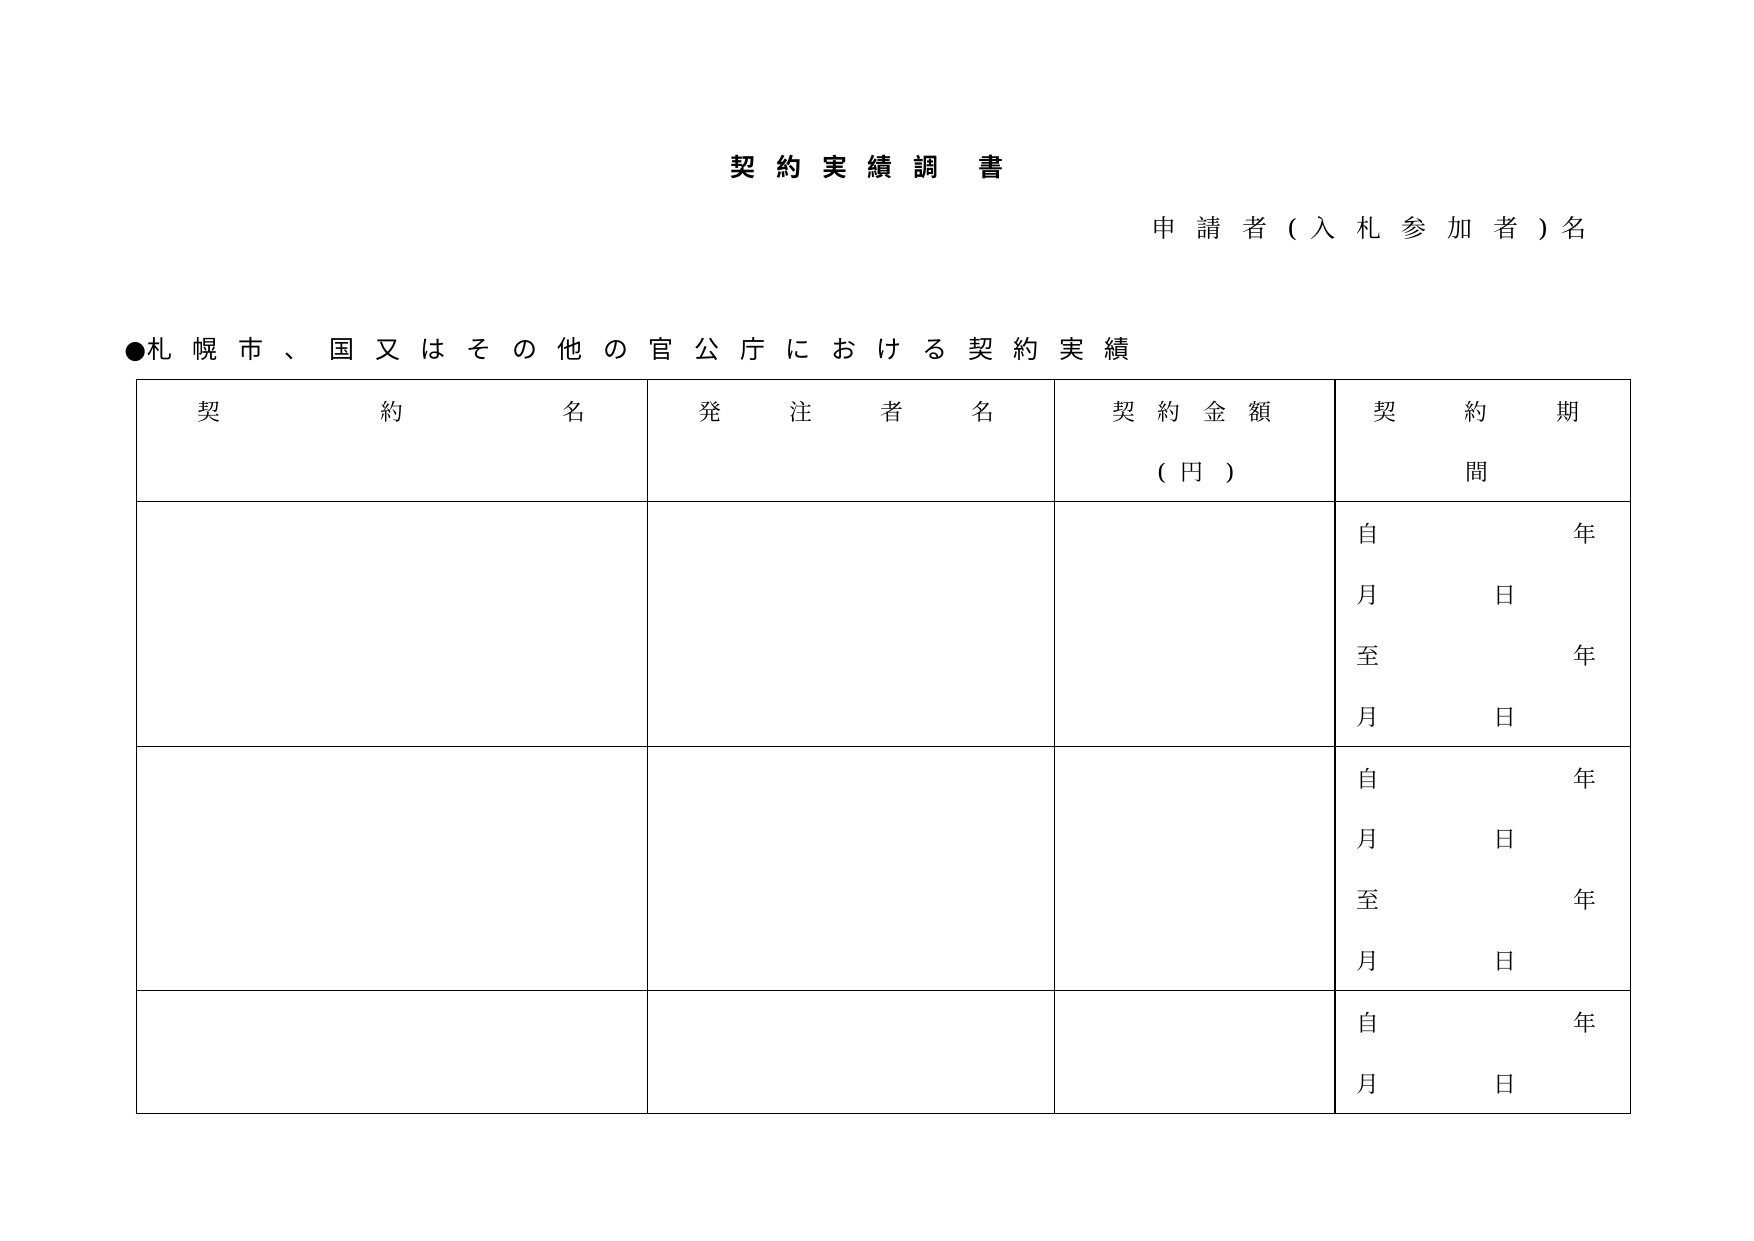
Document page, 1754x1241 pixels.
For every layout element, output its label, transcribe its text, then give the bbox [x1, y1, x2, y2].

table_cell [1055, 502, 1334, 746]
table_cell 自 年 月 日 至 年 月 日 [1336, 991, 1630, 1113]
table_header 契約金額(円) [1055, 380, 1334, 501]
table_cell [1055, 747, 1334, 990]
table_cell 自 年 月 日 至 年 月 日 [1336, 747, 1630, 990]
table_header 契 約 期 間 [1336, 380, 1630, 501]
text ●札幌市、国又はその他の官公庁における契約実績 [124, 318, 1630, 378]
table_cell [137, 502, 647, 746]
table_header 契 約 名 [137, 380, 647, 501]
table_cell [648, 502, 1054, 746]
text 契約実績調書 [124, 135, 1630, 196]
text 申請者(入札参加者)名 [124, 196, 1633, 257]
table_header 発 注 者 名 [648, 380, 1054, 501]
table_cell [648, 991, 1054, 1113]
table_cell [137, 747, 647, 990]
table_cell [648, 747, 1054, 990]
table_cell 自 年 月 日 至 年 月 日 [1336, 502, 1630, 746]
table_cell [1055, 991, 1334, 1113]
table_cell [137, 991, 647, 1113]
